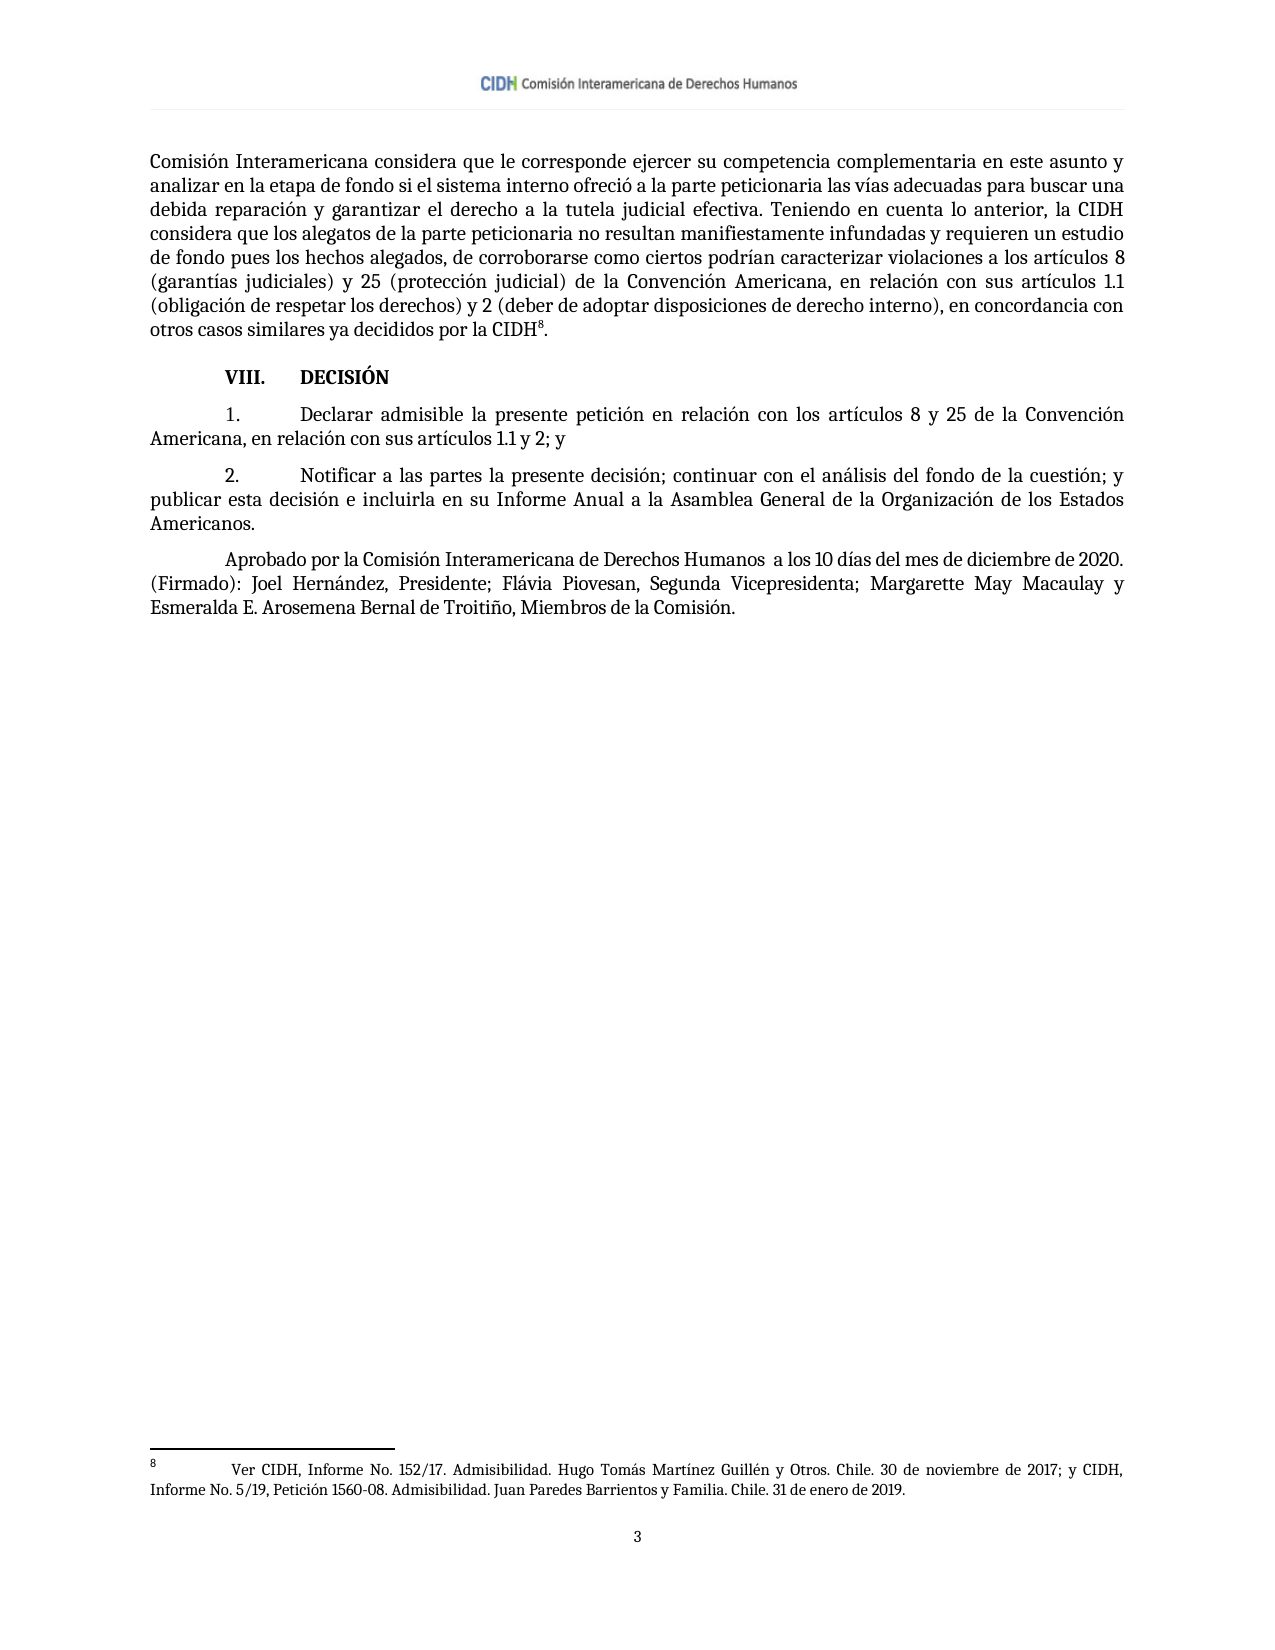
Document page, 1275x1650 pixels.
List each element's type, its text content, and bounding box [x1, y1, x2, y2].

text VIII. DECISIÓN [225, 366, 1125, 389]
text Aprobado por la Comisión Interamericana de Derechos Humanos a los 10 días del mes de diciembre de 2020. (Firmado): Joel Hernández, Presidente; Flávia Piovesan, Segunda Vicepresidenta; Margarette May Macaulay y Esmeralda E. Arosemena Bernal de Troitiño, Miembros de la Comisión. [150, 548, 1125, 619]
list Notificar a las partes la presente decisión; continuar con el análisis del fondo de la cuestión; y publicar esta decisión e incluirla en su Informe Anual a la Asamblea General de la Organización de los Estados Americanos. [150, 463, 1125, 535]
picture [475, 75, 800, 93]
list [150, 150, 1125, 342]
list Declarar admisible la presente petición en relación con los artículos 8 y 25 de la Convención Americana, en relación con sus artículos 1.1 y 2; y [150, 402, 1125, 451]
